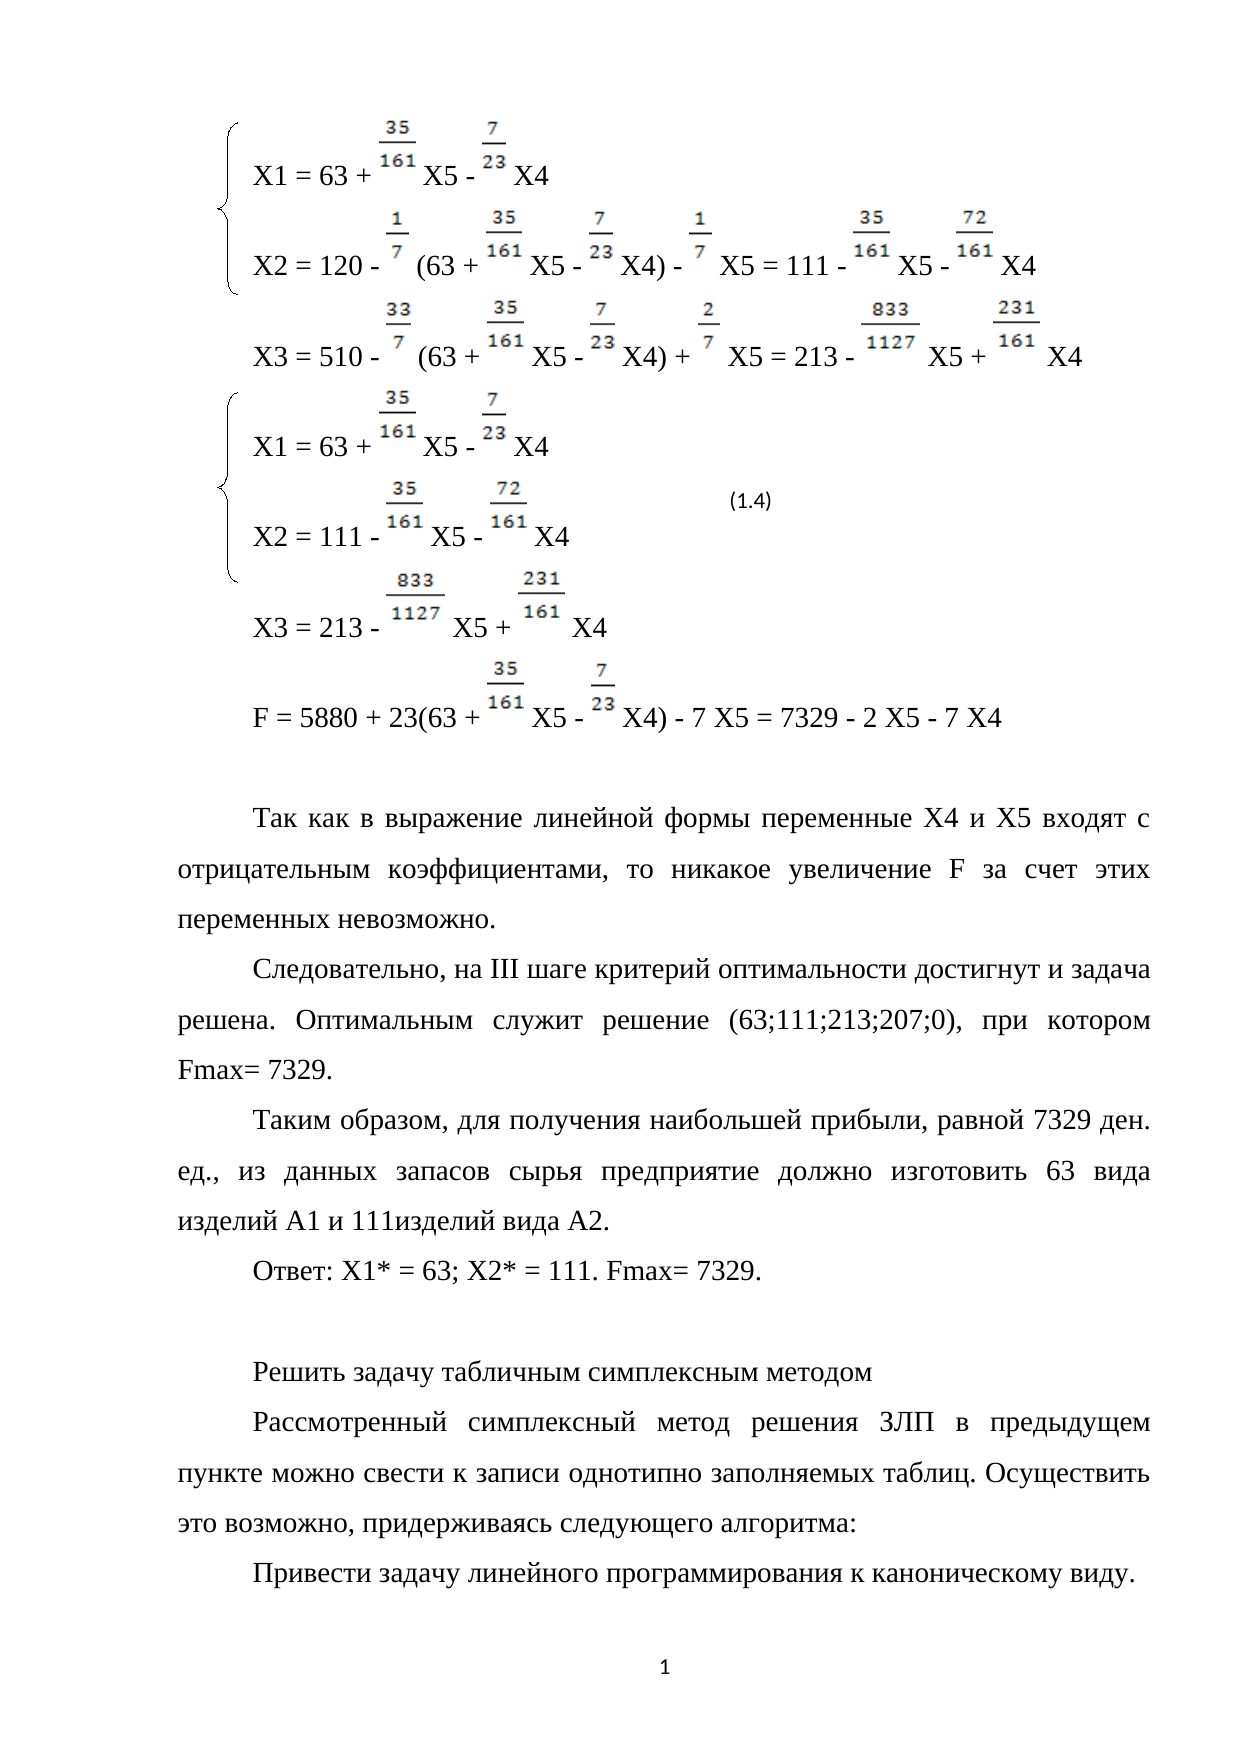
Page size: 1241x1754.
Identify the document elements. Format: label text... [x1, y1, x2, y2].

picture [486, 208, 522, 276]
picture [487, 659, 524, 728]
picture [591, 661, 615, 728]
text Так как в выражение линейной формы переменные Х4 и Х5 входят с отрицательным коэффициентами, то никакое увеличение F за счет этих переменных невозможно. [177, 801, 1152, 935]
text Таким образом, для получения наибольшей прибыли, равной 7329 ден. ед., из данных запасов сырья предприятие должно изготовить 63 вида изделий А1 и 111изделий вида А2. [177, 1102, 1152, 1237]
text Х2 = 111 - Х5 - Х4 [177, 479, 1152, 553]
text Рассмотренный симплексный метод решения ЗЛП в предыдущем пункте можно свести к записи однотипно заполняемых таблиц. Осуществить это возможно, придерживаясь следующего алгоритма: [177, 1404, 1152, 1538]
picture [386, 479, 423, 547]
picture [386, 571, 445, 637]
picture [386, 209, 409, 276]
picture [590, 300, 615, 366]
text Х2 = 120 - (63 + Х5 - Х4) - Х5 = 111 - Х5 - Х4 [177, 208, 1152, 282]
text Решить задачу табличным симплексным методом [177, 1354, 1152, 1388]
text Х1 = 63 + Х5 - Х4 [177, 118, 1152, 192]
text Привести задачу линейного программирования к каноническому виду. [177, 1555, 1152, 1589]
picture [487, 298, 524, 366]
text Х1 = 63 + Х5 - Х4 [177, 389, 1152, 463]
picture [482, 390, 506, 457]
text Ответ: Х1* = 63; Х2* = 111. Fmаx= 7329. [177, 1253, 1152, 1287]
picture [490, 479, 527, 547]
text Х3 = 213 - Х5 + Х4 [177, 570, 1152, 643]
picture [386, 300, 411, 366]
text Х3 = 510 - (63 + Х5 - Х4) + Х5 = 213 - Х5 + Х4 [177, 299, 1152, 372]
picture [379, 118, 416, 186]
picture [518, 569, 565, 637]
picture [689, 209, 712, 276]
picture [993, 298, 1040, 366]
picture [589, 209, 613, 276]
picture [379, 388, 416, 457]
picture [482, 119, 506, 186]
text Следовательно, на III шаге критерий оптимальности достигнут и задача решена. Оптимальным служит решение (63;111;213;207;0), при котором Fmаx= 7329. [177, 952, 1152, 1086]
picture [853, 208, 890, 276]
picture [698, 300, 720, 366]
text F = 5880 + 23(63 + Х5 - Х4) - 7 Х5 = 7329 - 2 Х5 - 7 Х4 [177, 660, 1152, 733]
picture [861, 300, 920, 366]
picture [956, 208, 993, 276]
